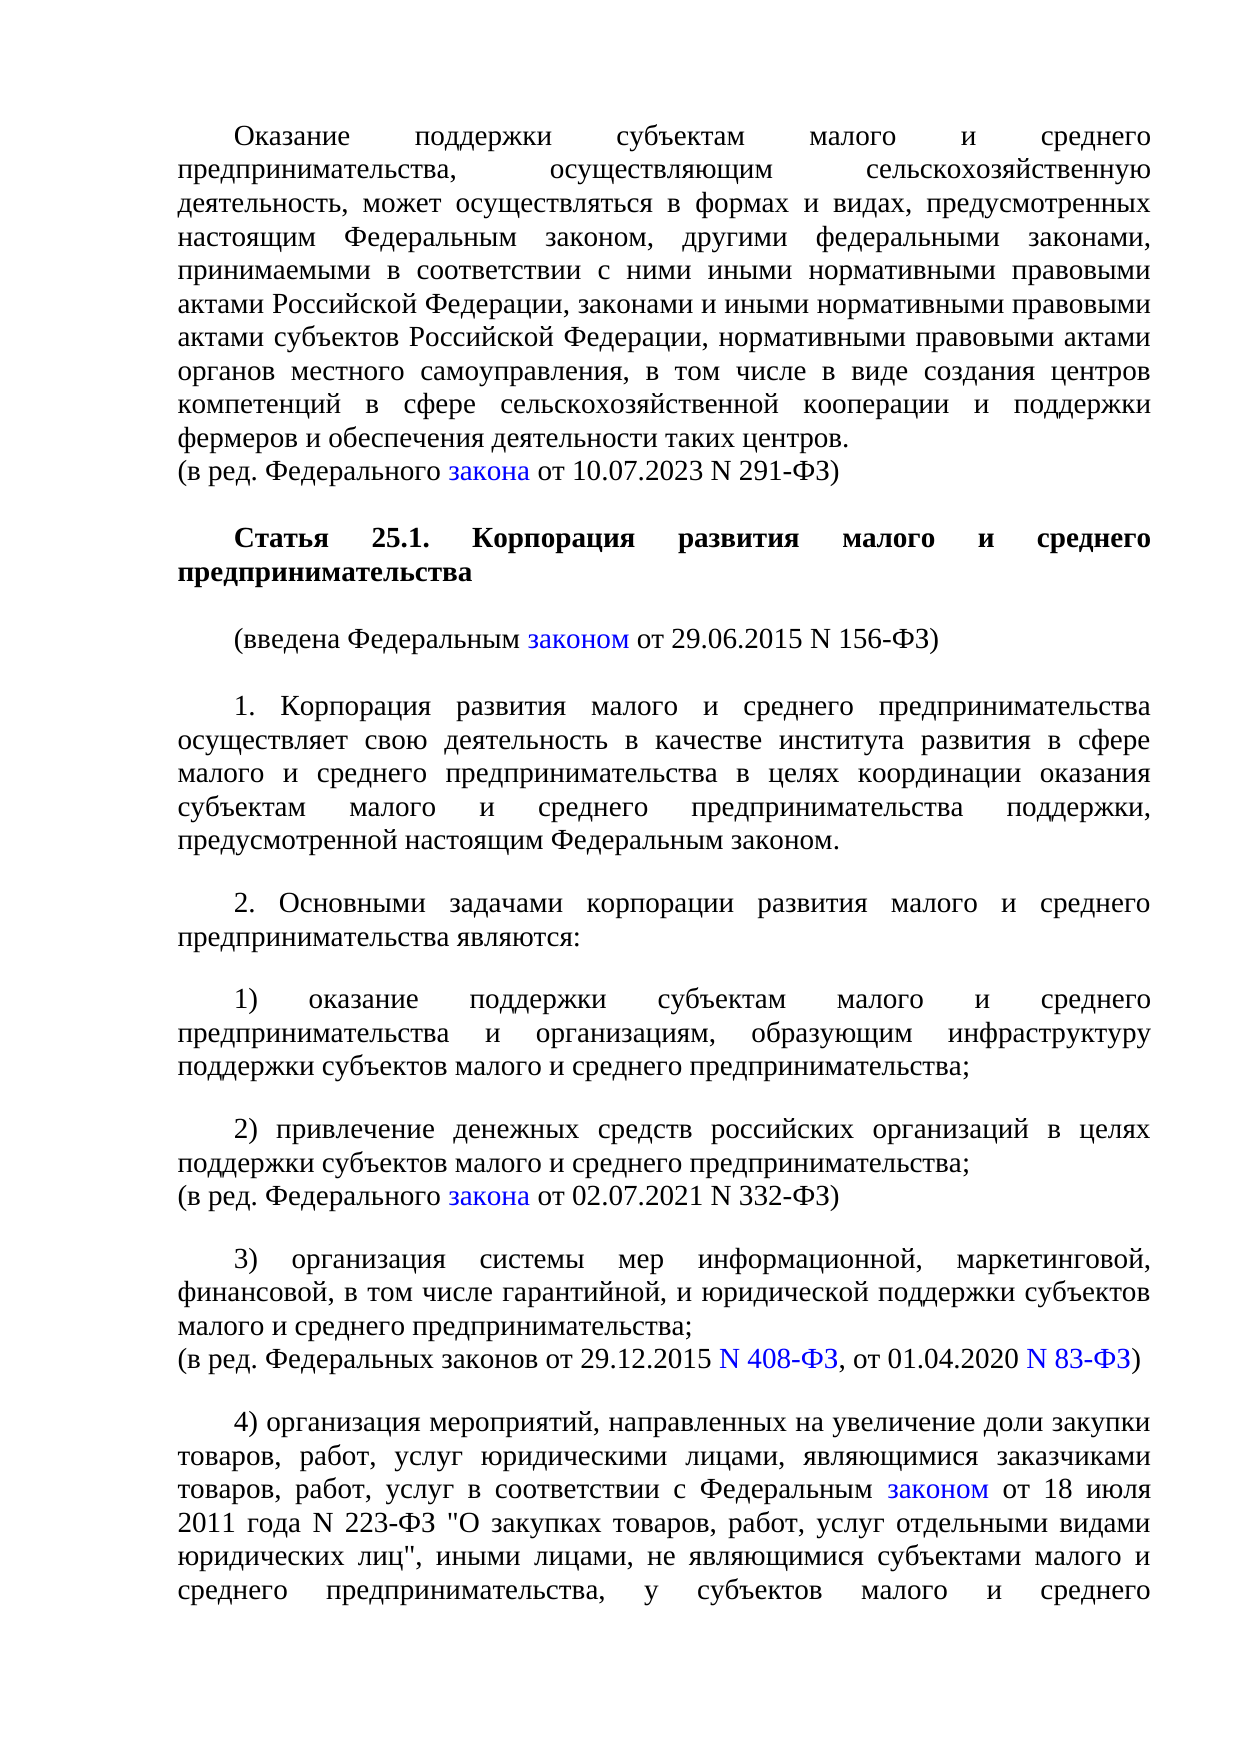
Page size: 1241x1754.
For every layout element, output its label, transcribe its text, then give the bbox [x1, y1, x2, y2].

text 1. Корпорация развития малого и среднего предпринимательства осуществляет свою деятельность в качестве института развития в сфере малого и среднего предпринимательства в целях координации оказания субъектам малого и среднего предпринимательства поддержки, предусмотренной настоящим Федеральным законом. [177, 688, 1152, 856]
text (в ред. Федерального закона от 02.07.2021 N 332-ФЗ) [177, 1178, 1152, 1212]
text 2. Основными задачами корпорации развития малого и среднего предпринимательства являются: [177, 885, 1152, 952]
text 3) организация системы мер информационной, маркетинговой, финансовой, в том числе гарантийной, и юридической поддержки субъектов малого и среднего предпринимательства; [177, 1241, 1152, 1342]
text (в ред. Федерального закона от 10.07.2023 N 291-ФЗ) [177, 453, 1152, 487]
title Статья 25.1. Корпорация развития малого и среднего предпринимательства [177, 521, 1152, 588]
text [177, 1404, 1152, 1606]
text (в ред. Федеральных законов от 29.12.2015 N 408-ФЗ, от 01.04.2020 N 83-ФЗ) [177, 1342, 1152, 1375]
text (введена Федеральным законом от 29.06.2015 N 156-ФЗ) [177, 621, 1152, 655]
text 1) оказание поддержки субъектам малого и среднего предпринимательства и организациям, образующим инфраструктуру поддержки субъектов малого и среднего предпринимательства; [177, 981, 1152, 1082]
text 2) привлечение денежных средств российских организаций в целях поддержки субъектов малого и среднего предпринимательства; [177, 1111, 1152, 1178]
text Оказание поддержки субъектам малого и среднего предпринимательства, осуществляющим сельскохозяйственную деятельность, может осуществляться в формах и видах, предусмотренных настоящим Федеральным законом, другими федеральными законами, принимаемыми в соответствии с ними иными нормативными правовыми актами Российской Федерации, законами и иными нормативными правовыми актами субъектов Российской Федерации, нормативными правовыми актами органов местного самоуправления, в том числе в виде создания центров компетенций в сфере сельскохозяйственной кооперации и поддержки фермеров и обеспечения деятельности таких центров. [177, 118, 1152, 453]
